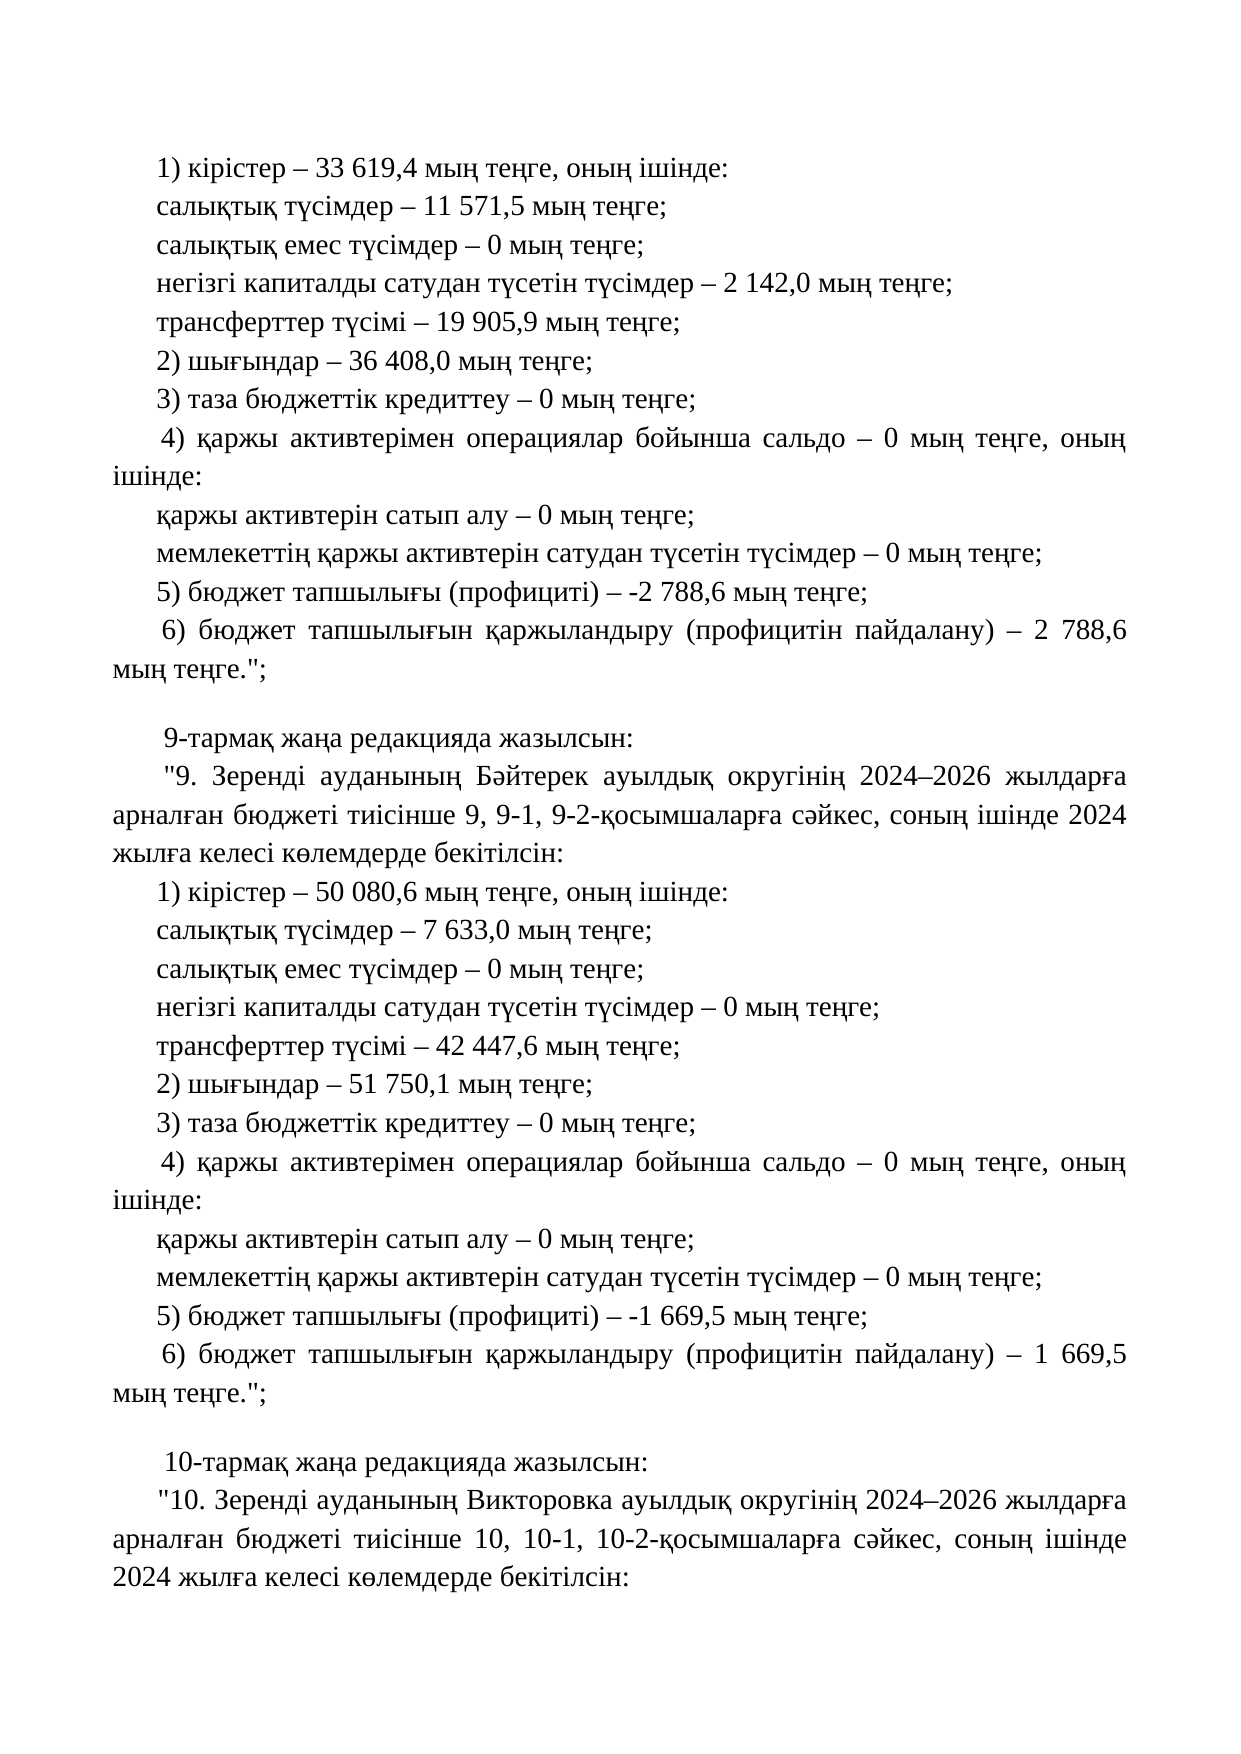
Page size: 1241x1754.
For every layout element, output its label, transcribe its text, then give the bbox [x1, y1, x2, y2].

text 2) шығындар – 51 750,1 мың теңге; [112, 1067, 1128, 1100]
text мемлекеттің қаржы активтерін сатудан түсетін түсімдер – 0 мың теңге; [112, 1259, 1128, 1293]
text "10. Зеренді ауданының Викторовка ауылдық округінің 2024–2026 жылдарға арналған бюджеті тиісінше 10, 10-1, 10-2-қосымшаларға сәйкес, соның ішінде 2024 жылға келесі көлемдерде бекітілсін: [112, 1482, 1128, 1593]
text 1) кірістер – 33 619,4 мың теңге, оның ішінде: [112, 150, 1128, 183]
text қаржы активтерiн сатып алу – 0 мың теңге; [112, 497, 1128, 530]
text 6) бюджет тапшылығын қаржыландыру (профицитін пайдалану) – 1 669,5 мың теңге."; [112, 1336, 1128, 1408]
text "9. Зеренді ауданының Бәйтерек ауылдық округінің 2024–2026 жылдарға арналған бюджеті тиісінше 9, 9-1, 9-2-қосымшаларға сәйкес, соның ішінде 2024 жылға келесі көлемдерде бекітілсін: [112, 758, 1128, 869]
text салықтық түсімдер – 7 633,0 мың теңге; [112, 912, 1128, 946]
text салықтық түсімдер – 11 571,5 мың теңге; [112, 188, 1128, 222]
text негізгі капиталды сатудан түсетін түсімдер – 2 142,0 мың теңге; [112, 266, 1128, 299]
text 2) шығындар – 36 408,0 мың теңге; [112, 343, 1128, 376]
text қаржы активтерiн сатып алу – 0 мың теңге; [112, 1221, 1128, 1254]
text 4) қаржы активтерімен операциялар бойынша сальдо – 0 мың теңге, оның ішінде: [112, 420, 1128, 492]
text салықтық емес түсiмдер – 0 мың теңге; [112, 951, 1128, 984]
text 5) бюджет тапшылығы (профициті) – -2 788,6 мың теңге; [112, 574, 1128, 607]
text 6) бюджет тапшылығын қаржыландыру (профицитін пайдалану) – 2 788,6 мың теңге."; [112, 612, 1128, 684]
text мемлекеттің қаржы активтерін сатудан түсетін түсімдер – 0 мың теңге; [112, 535, 1128, 569]
text 3) таза бюджеттiк кредиттеу – 0 мың теңге; [112, 381, 1128, 415]
text 3) таза бюджеттiк кредиттеу – 0 мың теңге; [112, 1105, 1128, 1139]
text трансферттер түсімі – 19 905,9 мың теңге; [112, 304, 1128, 338]
text негізгі капиталды сатудан түсетін түсімдер – 0 мың теңге; [112, 989, 1128, 1023]
text 10-тармақ жаңа редакцияда жазылсын: [112, 1444, 1128, 1477]
text салықтық емес түсiмдер – 0 мың теңге; [112, 227, 1128, 261]
text 9-тармақ жаңа редакцияда жазылсын: [112, 720, 1128, 753]
text трансферттер түсімі – 42 447,6 мың теңге; [112, 1028, 1128, 1062]
text 1) кірістер – 50 080,6 мың теңге, оның ішінде: [112, 874, 1128, 907]
text 4) қаржы активтерімен операциялар бойынша сальдо – 0 мың теңге, оның ішінде: [112, 1144, 1128, 1216]
text 5) бюджет тапшылығы (профициті) – -1 669,5 мың теңге; [112, 1298, 1128, 1331]
